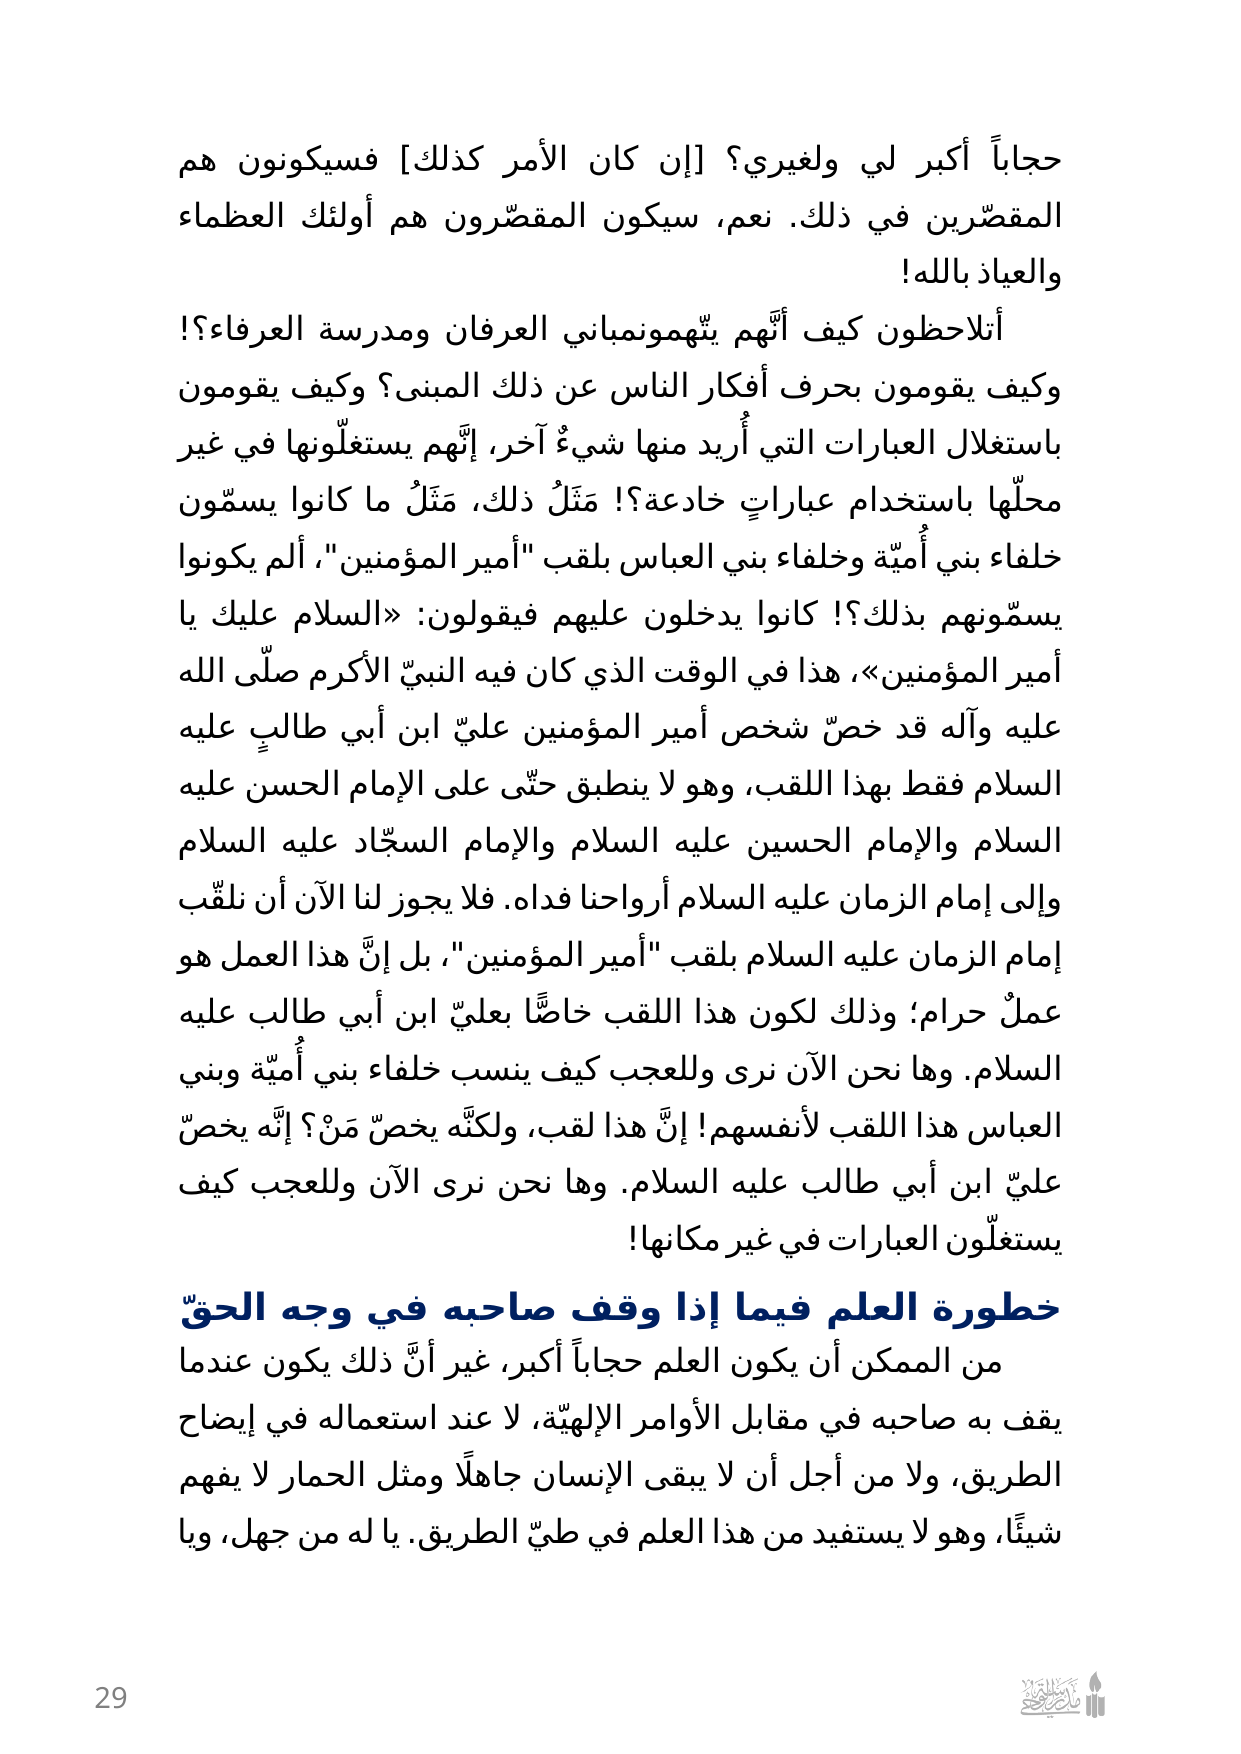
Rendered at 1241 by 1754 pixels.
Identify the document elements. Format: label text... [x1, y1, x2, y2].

picture [1020, 1671, 1105, 1718]
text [177, 1338, 1063, 1566]
title خطورة العلم فيما إذا وقف صاحبه في وجه الحقّ [177, 1286, 1063, 1329]
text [177, 136, 1063, 306]
text أتلاحظون كيف أنَّهم يتّهمونمباني العرفان ومدرسة العرفاء؟! وكيف يقومون بحرف أفكار الناس عن ذلك المبنى؟ وكيف يقومون باستغلال العبارات التي أُريد منها شيءٌ آخر، إنَّهم يستغلّونها في غير محلّها باستخدام عباراتٍ خادعة؟! مَثَلُ ذلك، مَثَلُ ما كانوا يسمّون خلفاء بني أُميّة وخلفاء بني العباس بلقب "أمير المؤمنين"، ألم يكونوا يسمّونهم بذلك؟! كانوا يدخلون عليهم فيقولون: «السلام عليك يا أمير المؤمنين»، هذا في الوقت الذي كان فيه النبيّ الأكرم صلّى الله عليه وآله قد خصّ شخص أمير المؤمنين عليّ ابن أبي طالبٍ عليه السلام فقط بهذا اللقب، وهو لا ينطبق حتّى على الإمام الحسن عليه السلام والإمام الحسين عليه السلام والإمام السجّاد عليه السلام وإلى إمام الزمان عليه السلام أرواحنا فداه. فلا يجوز لنا الآن أن نلقّب إمام الزمان عليه السلام بلقب "أمير المؤمنين"، بل إنَّ هذا العمل هو عملٌ حرام؛ وذلك لكون هذا اللقب خاصًّا بعليّ ابن أبي طالب عليه السلام. وها نحن الآن نرى وللعجب كيف ينسب خلفاء بني أُميّة وبني العباس هذا اللقب لأنفسهم! إنَّ هذا لقب، ولكنَّه يخصّ مَنْ؟ إنَّه يخصّ عليّ ابن أبي طالب عليه السلام. وها نحن نرى الآن وللعجب كيف يستغلّون العبارات في غير مكانها! [177, 306, 1063, 1273]
